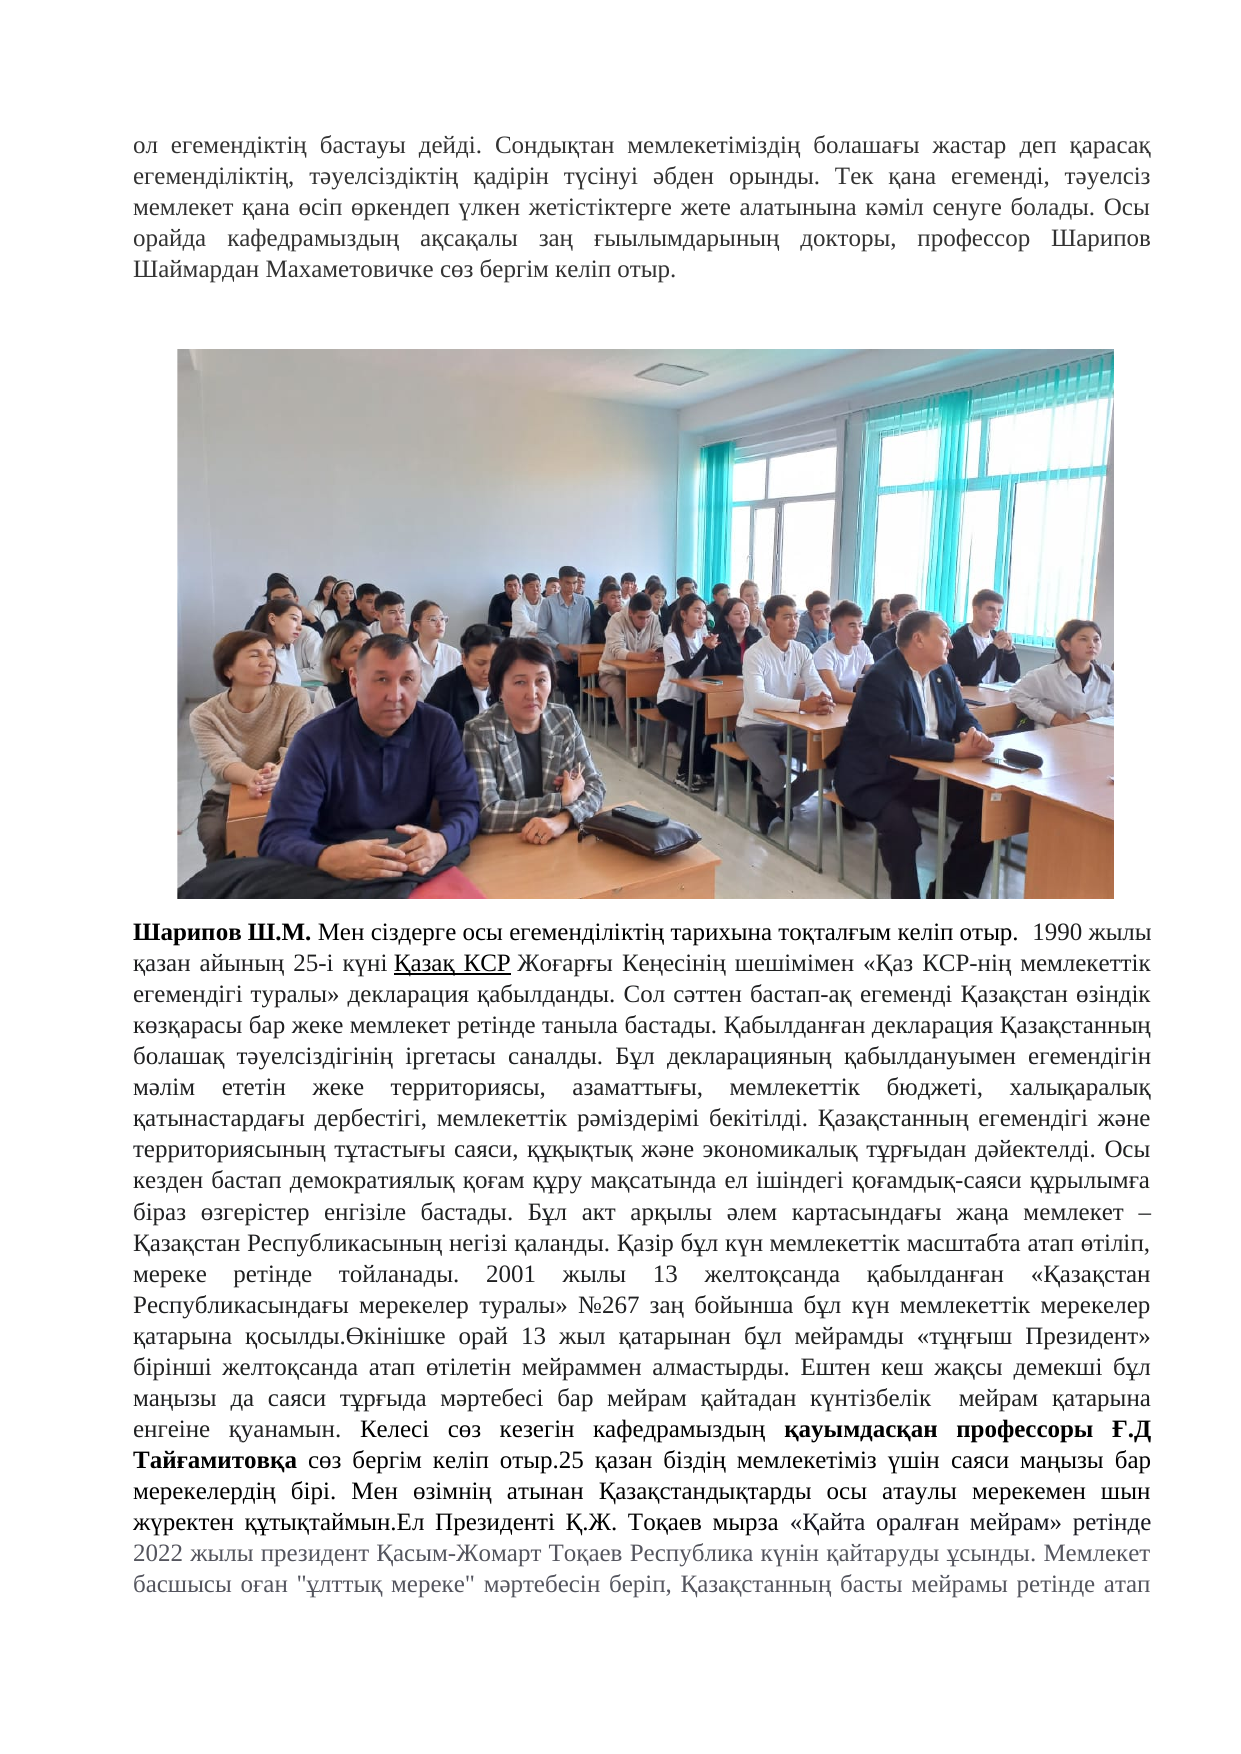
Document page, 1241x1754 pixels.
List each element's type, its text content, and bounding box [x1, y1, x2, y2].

picture [177, 349, 1114, 899]
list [133, 1412, 1152, 1598]
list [133, 252, 1152, 283]
